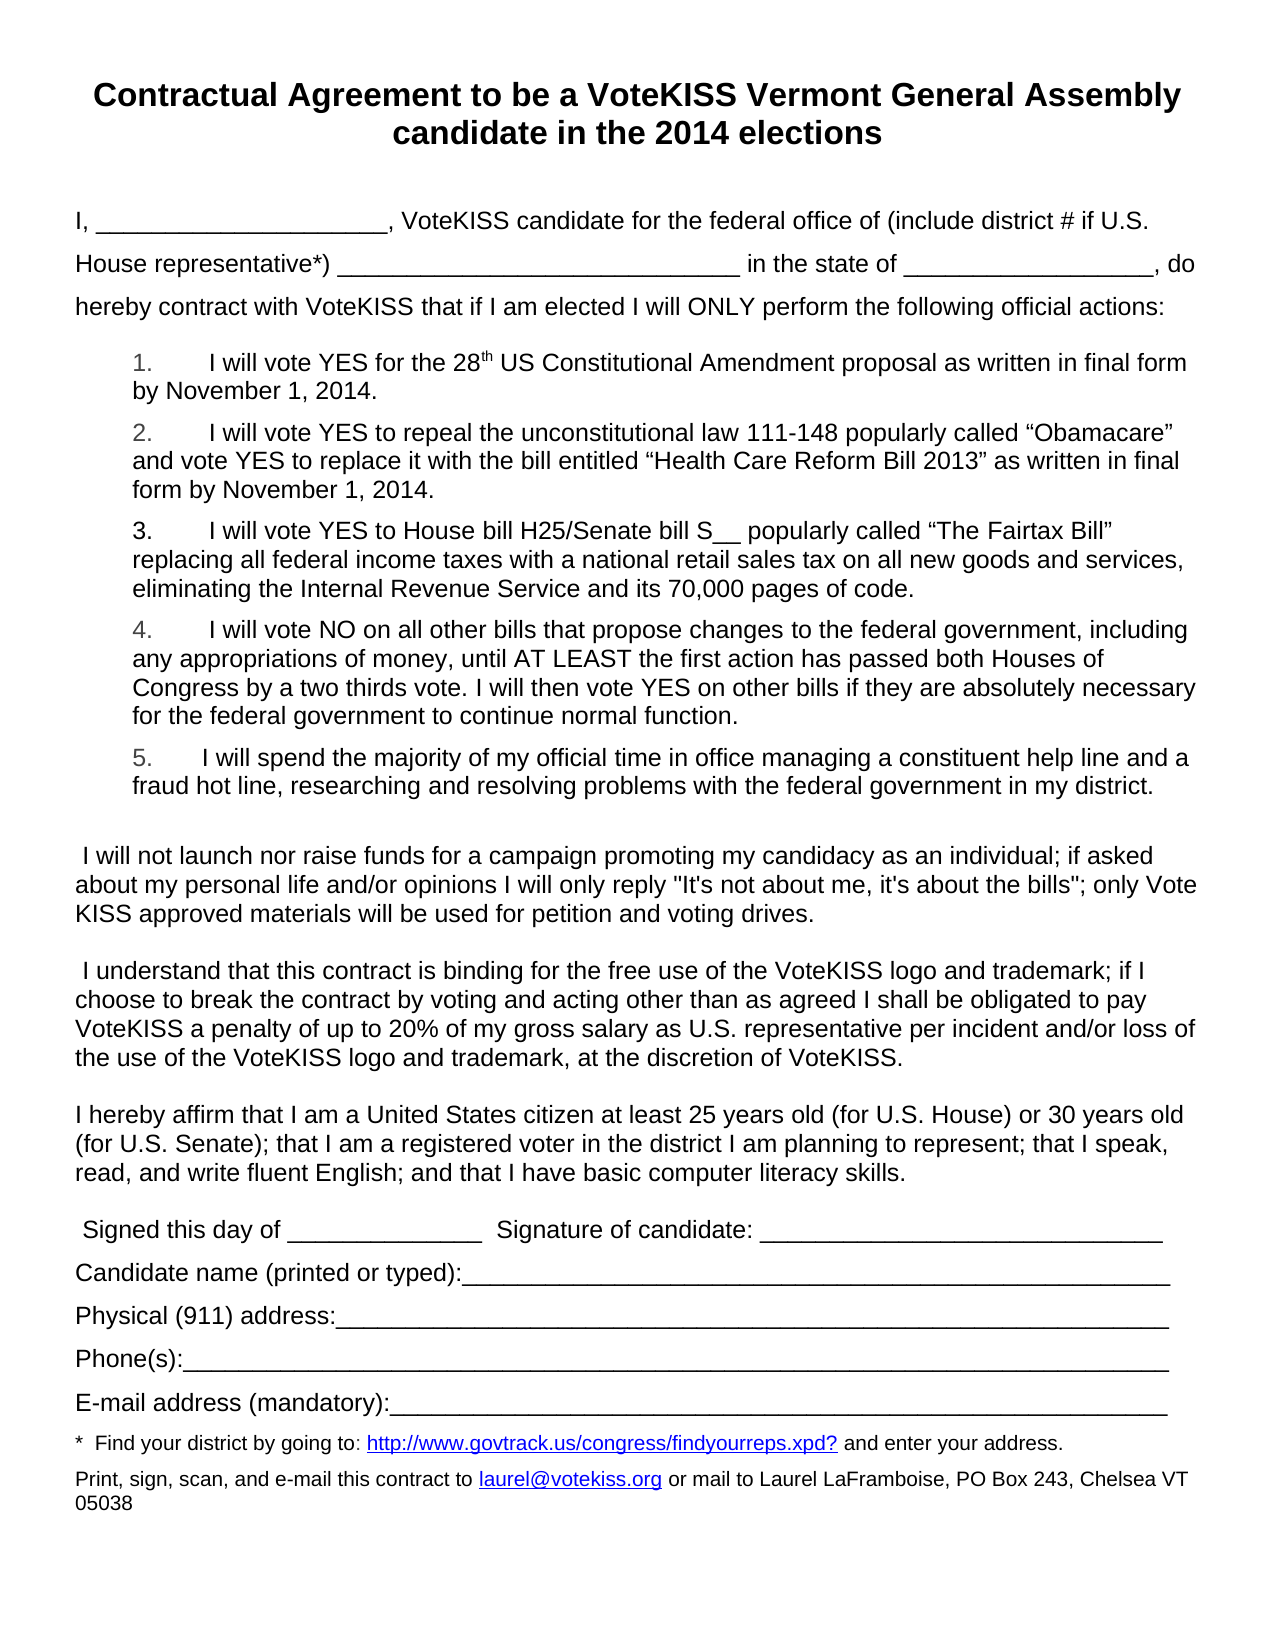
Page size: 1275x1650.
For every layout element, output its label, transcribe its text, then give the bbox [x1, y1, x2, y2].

text 3. I will vote YES to House bill H25/Senate bill S__ popularly called “The Fairtax Bill” replacing all federal income taxes with a national retail sales tax on all new goods and services, eliminating the Internal Revenue Service and its 70,000 pages of code. [75, 516, 1200, 602]
text 4. I will vote NO on all other bills that propose changes to the federal government, including any appropriations of money, until AT LEAST the first action has passed both Houses of Congress by a two thirds vote. I will then vote YES on other bills if they are absolutely necessary for the federal government to continue normal function. [75, 615, 1200, 730]
text I understand that this contract is binding for the free use of the VoteKISS logo and trademark; if I choose to break the contract by voting and acting other than as agreed I shall be obligated to pay VoteKISS a penalty of up to 20% of my gross salary as U.S. representative per incident and/or loss of the use of the VoteKISS logo and trademark, at the discretion of VoteKISS. [18, 956, 1200, 1071]
text Physical (911) address:____________________________________________________________ [75, 1301, 1200, 1330]
text Print, sign, scan, and e-mail this contract to laurel@votekiss.org or mail to Laurel LaFramboise, PO Box 243, Chelsea VT 05038 [75, 1467, 1200, 1514]
text E-mail address (mandatory):________________________________________________________ [75, 1387, 1200, 1416]
text Contractual Agreement to be a VoteKISS Vermont General Assembly candidate in the 2014 elections [75, 75, 1200, 152]
text I will not launch nor raise funds for a campaign promoting my candidacy as an individual; if asked about my personal life and/or opinions I will only reply "It's not about me, it's about the bills"; only Vote KISS approved materials will be used for petition and voting drives. [18, 841, 1200, 927]
text 5. I will spend the majority of my official time in office managing a constituent help line and a fraud hot line, researching and resolving problems with the federal government in my district. [75, 742, 1200, 800]
text I hereby affirm that I am a United States citizen at least 25 years old (for U.S. House) or 30 years old (for U.S. Senate); that I am a registered voter in the district I am planning to represent; that I speak, read, and write fluent English; and that I have basic computer literacy skills. [18, 1100, 1200, 1186]
text I, _____________________, VoteKISS candidate for the federal office of (include district # if U.S. House representative*) _____________________________ in the state of __________________, do hereby contract with VoteKISS that if I am elected I will ONLY perform the following official actions: [75, 206, 1200, 321]
text * Find your district by going to: http://www.govtrack.us/congress/findyourreps.xpd? and enter your address. [75, 1431, 1200, 1454]
text 2. I will vote YES to repeal the unconstitutional law 111-148 popularly called “Obamacare” and vote YES to replace it with the bill entitled “Health Care Reform Bill 2013” as written in final form by November 1, 2014. [75, 417, 1200, 504]
text Phone(s):_______________________________________________________________________ [75, 1344, 1200, 1373]
text Candidate name (printed or typed):___________________________________________________ [75, 1258, 1200, 1287]
text 1. I will vote YES for the 28th US Constitutional Amendment proposal as written in final form by November 1, 2014. [75, 347, 1200, 405]
text Signed this day of ______________ Signature of candidate: _____________________________ [75, 1215, 1200, 1244]
